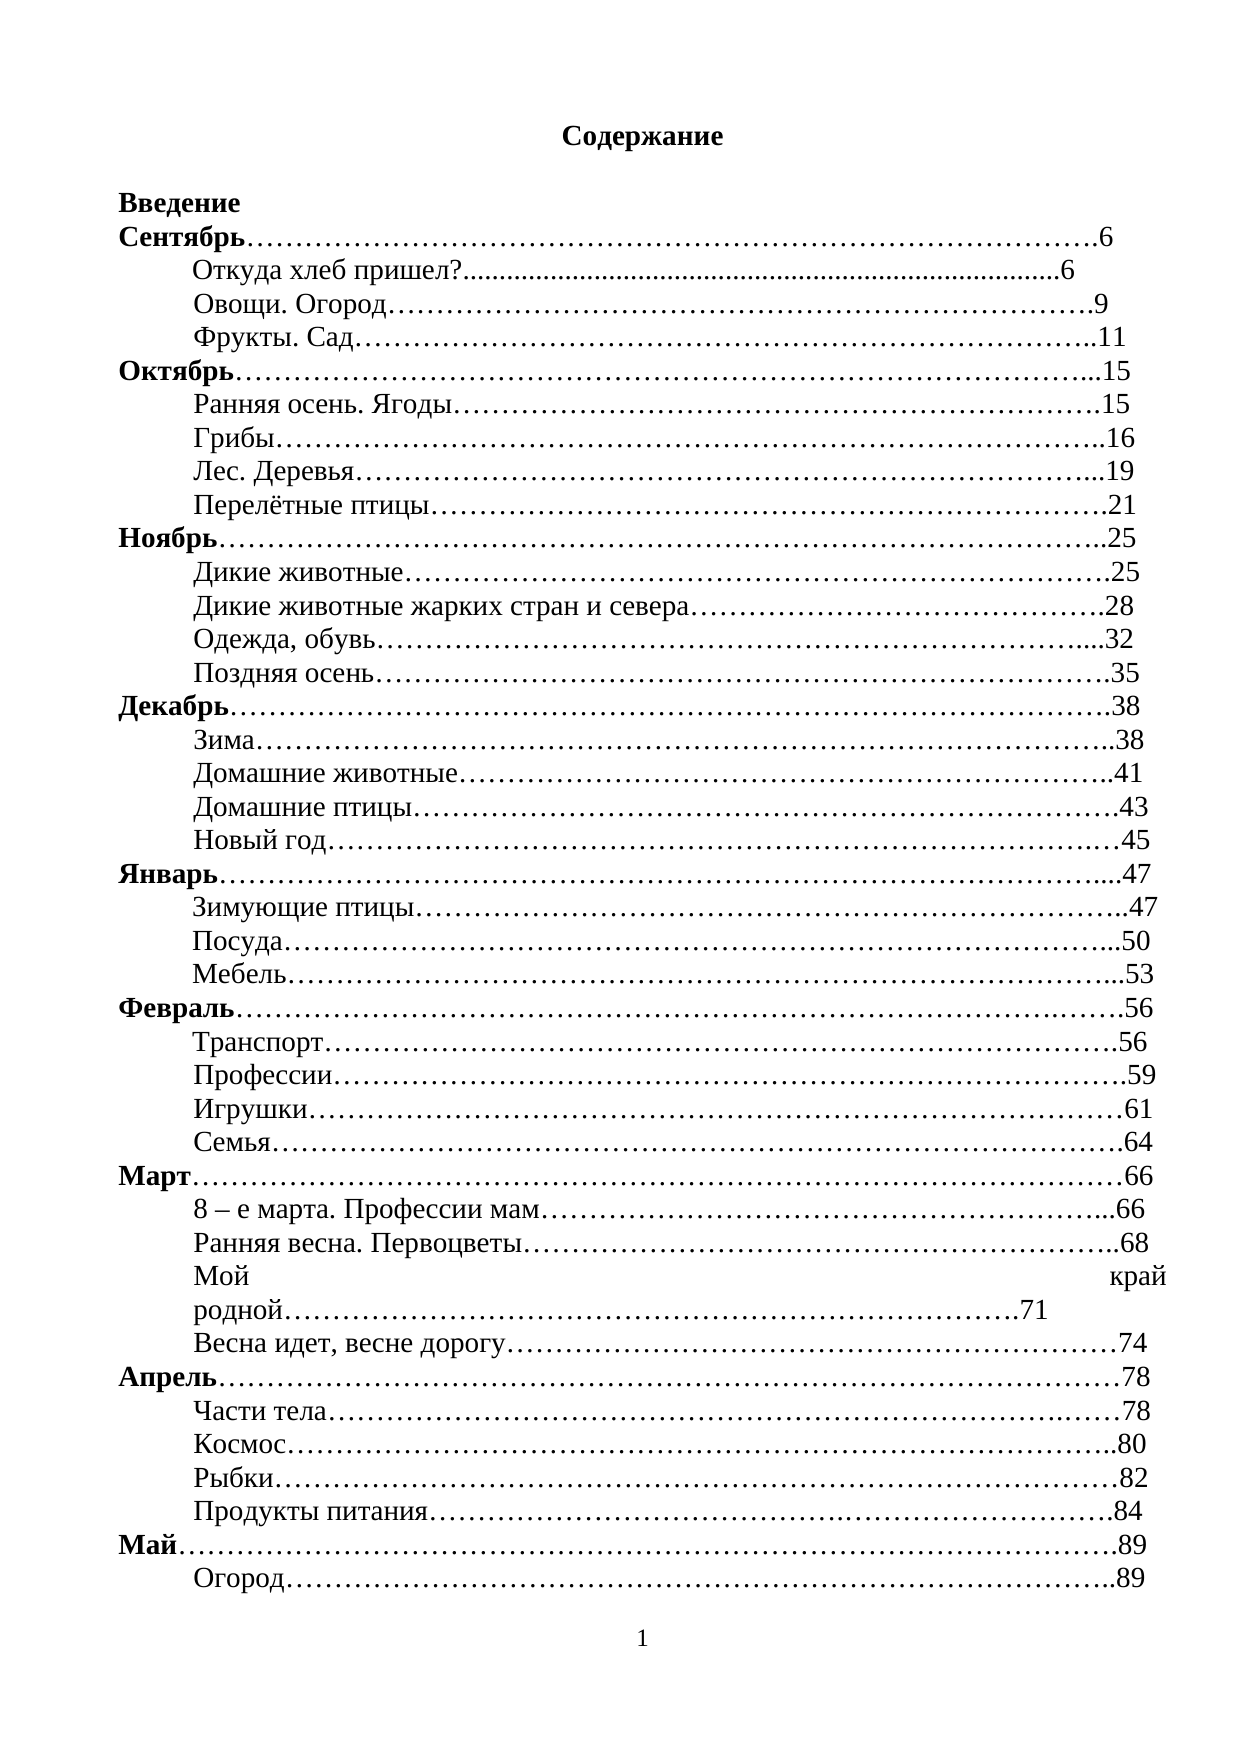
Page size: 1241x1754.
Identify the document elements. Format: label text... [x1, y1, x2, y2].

list Огород…………………………………………………………………………..89 [193, 1560, 1167, 1594]
text Зимующие птицы………………………………………………………………..47 [118, 889, 1167, 923]
text Откуда хлеб пришел?..................................................................................6 [118, 252, 1167, 286]
list Космос…………………………………………………………………………..80 [193, 1426, 1167, 1460]
list Фрукты. Сад…………………………………………………………………..11 [193, 319, 1167, 353]
text Содержание [118, 118, 1167, 152]
text Мебель…………………………………………………………………………...53 [118, 957, 1167, 990]
text Декабрь……………………………………………………………………………….38 [118, 688, 1167, 722]
list Грибы…………………………………………………………………………..16 [193, 420, 1167, 453]
list Дикие животные жарких стран и севера…………………………………….28 [193, 588, 1167, 621]
list Весна идет, весне дорогу………………………………………………………74 [193, 1326, 1167, 1359]
list Рыбки……………………………………………………………………………82 [193, 1460, 1167, 1493]
text Транспорт……………………………………………………………………….56 [118, 1024, 1167, 1057]
list Семья…………………………………………………………………………….64 [193, 1124, 1167, 1158]
text Ноябрь………………………………………………………………………………..25 [118, 521, 1167, 554]
text Май…………………………………………………………………………………….89 [118, 1527, 1167, 1560]
list Овощи. Огород……………………………………………………………….9 [193, 286, 1167, 319]
list 8 – е марта. Профессии мам…………………………………………………...66 [193, 1191, 1167, 1225]
list Дикие животные……………………………………………………………….25 [193, 554, 1167, 588]
text Введение [118, 185, 1167, 219]
list Лес. Деревья…………………………………………………………………...19 [193, 453, 1167, 487]
list Поздняя осень………………………………………………………………….35 [193, 655, 1167, 688]
text Октябрь……………………………………………………………………………...15 [118, 353, 1167, 386]
list Перелётные птицы…………………………………………………………….21 [193, 487, 1167, 521]
list Части тела………………………………………………………………….……78 [193, 1393, 1167, 1426]
list Домашние животные…………………………………………………………..41 [193, 755, 1167, 789]
text Сентябрь…………………………………………………………………………….6 [118, 219, 1167, 252]
list Одежда, обувь………………………………………………………………....32 [193, 621, 1167, 655]
list Новый год…………………………………………………………………….…45 [193, 822, 1167, 856]
text Март……………………………………………………………………………………66 [118, 1158, 1167, 1191]
list Домашние птицы……………………………………………………………….43 [193, 789, 1167, 822]
list Ранняя осень. Ягоды………………………………………………………….15 [193, 386, 1167, 420]
text Февраль………………………………………………………………………….…….56 [118, 990, 1167, 1024]
list Игрушки…………………………………………………………………………61 [193, 1091, 1167, 1124]
list Зима……………………………………………………………………………..38 [193, 722, 1167, 755]
list Профессии……………………………………………………………………….59 [193, 1057, 1167, 1091]
list Продукты питания…………………………………….……………………….84 [193, 1493, 1167, 1527]
text Апрель…………………………………………………………………………………78 [118, 1359, 1167, 1393]
list Ранняя весна. Первоцветы……………………………………………………..68 [193, 1225, 1167, 1258]
list Мой край родной………………………………………………………………….71 [193, 1258, 1167, 1326]
text Январь………………………………………………………………………………....47 [118, 856, 1167, 889]
text Посуда…………………………………………………………………………...50 [118, 923, 1167, 957]
